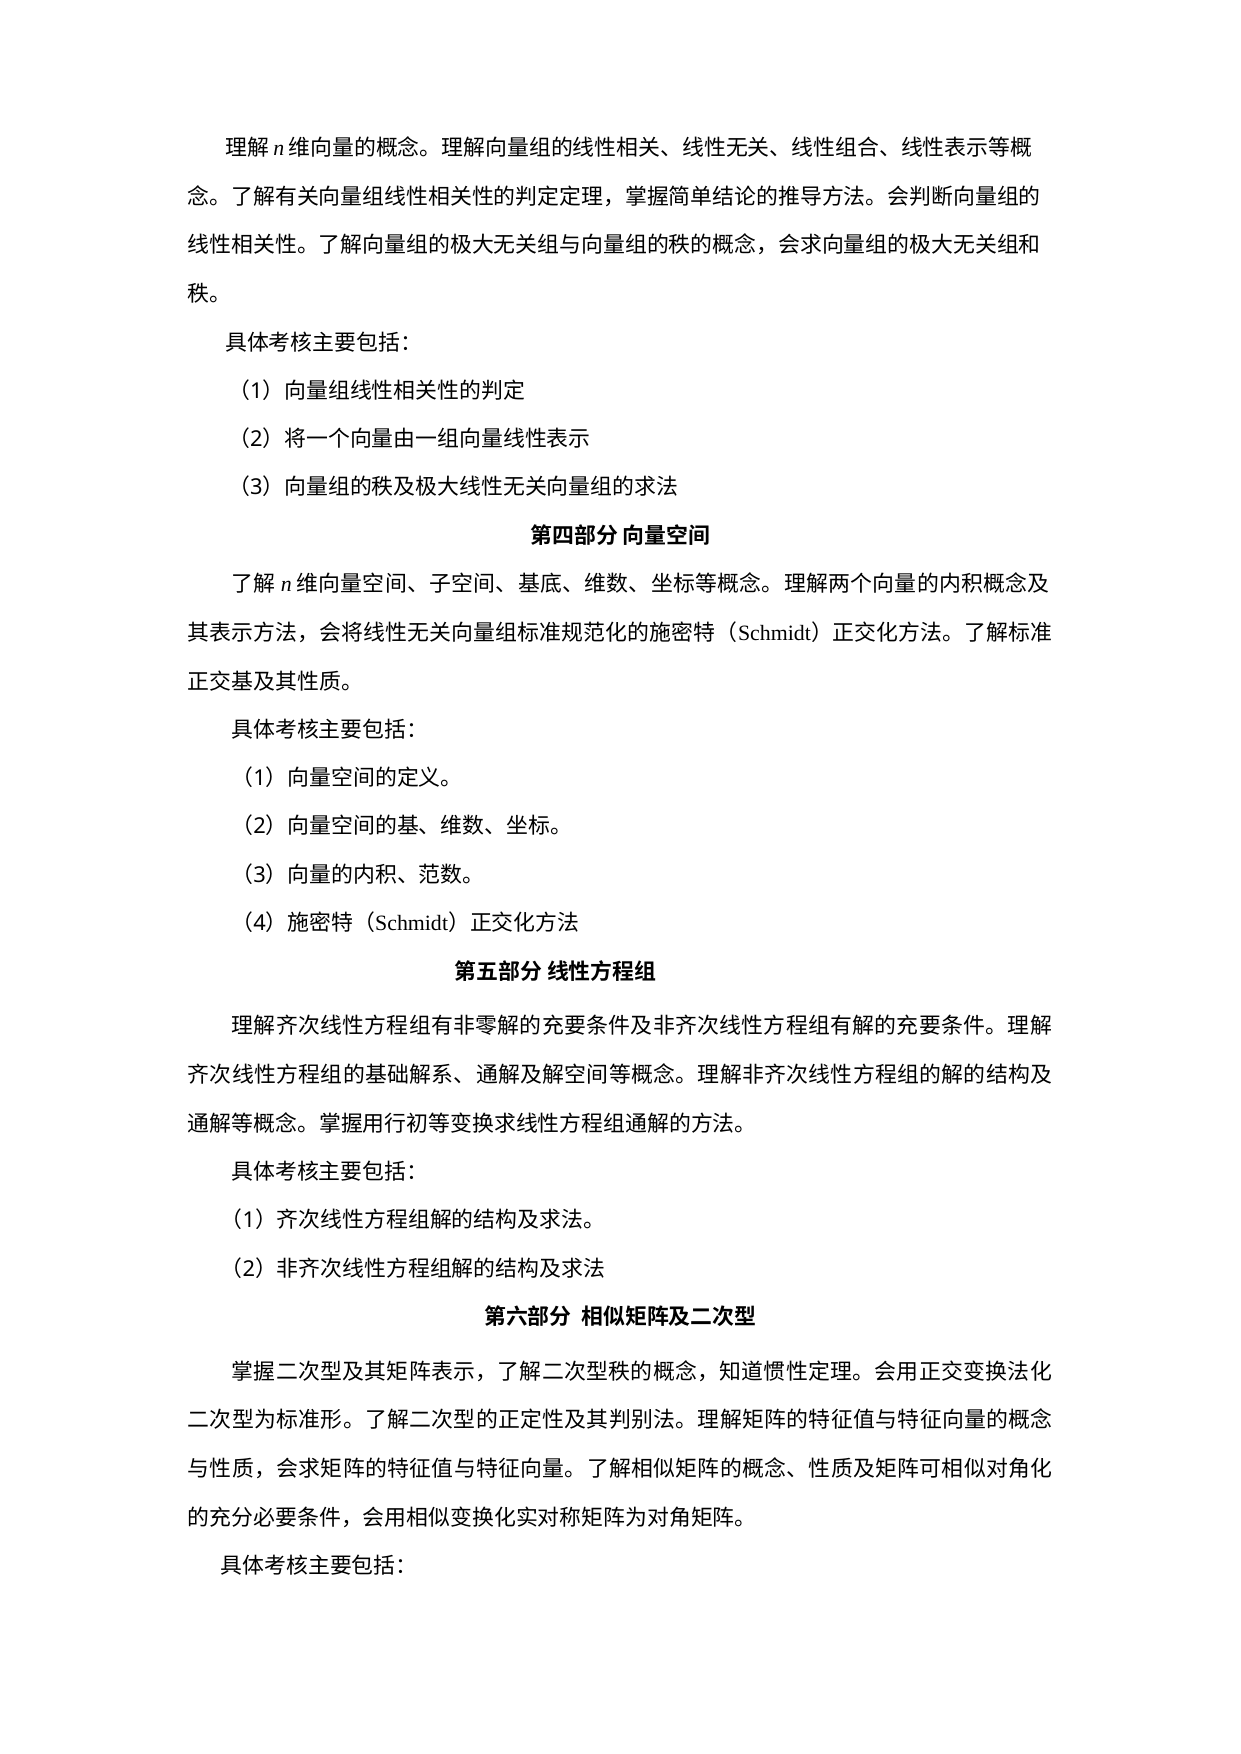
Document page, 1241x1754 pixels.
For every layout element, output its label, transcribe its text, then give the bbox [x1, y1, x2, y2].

text 了解n维向量空间、子空间、基底、维数、坐标等概念。理解两个向量的内积概念及其表示方法，会将线性无关向量组标准规范化的施密特（Schmidt）正交化方法。了解标准正交基及其性质。 [188, 566, 1053, 696]
text （2）将一个向量由一组向量线性表示 [187, 421, 1053, 453]
text （1）齐次线性方程组解的结构及求法。 [187, 1202, 1053, 1234]
text 第五部分 线性方程组 [187, 953, 1053, 986]
text 具体考核主要包括： [187, 712, 1053, 744]
text 第四部分 向量空间 [187, 517, 1053, 550]
text （4）施密特（Schmidt）正交化方法 [187, 905, 1053, 937]
text （3）向量的内积、范数。 [187, 857, 1053, 889]
text （1）向量空间的定义。 [187, 760, 1053, 792]
text （2）向量空间的基、维数、坐标。 [187, 808, 1053, 841]
text （1）向量组线性相关性的判定 [187, 372, 1053, 405]
text 掌握二次型及其矩阵表示，了解二次型秩的概念，知道惯性定理。会用正交变换法化二次型为标准形。了解二次型的正定性及其判别法。理解矩阵的特征值与特征向量的概念与性质，会求矩阵的特征值与特征向量。了解相似矩阵的概念、性质及矩阵可相似对角化的充分必要条件，会用相似变换化实对称矩阵为对角矩阵。 [188, 1353, 1053, 1532]
text （3）向量组的秩及极大线性无关向量组的求法 [187, 469, 1053, 502]
text （2）非齐次线性方程组解的结构及求法 [187, 1250, 1053, 1283]
text 具体考核主要包括： [187, 324, 1053, 357]
text 第六部分 相似矩阵及二次型 [187, 1299, 1053, 1331]
text 理解齐次线性方程组有非零解的充要条件及非齐次线性方程组有解的充要条件。理解齐次线性方程组的基础解系、通解及解空间等概念。理解非齐次线性方程组的解的结构及通解等概念。掌握用行初等变换求线性方程组通解的方法。 [188, 1008, 1053, 1138]
text 理解n维向量的概念。理解向量组的线性相关、线性无关、线性组合、线性表示等概念。了解有关向量组线性相关性的判定定理，掌握简单结论的推导方法。会判断向量组的线性相关性。了解向量组的极大无关组与向量组的秩的概念，会求向量组的极大无关组和秩。 [187, 129, 1053, 308]
text 具体考核主要包括： [187, 1154, 1053, 1186]
text 具体考核主要包括： [187, 1548, 1053, 1580]
